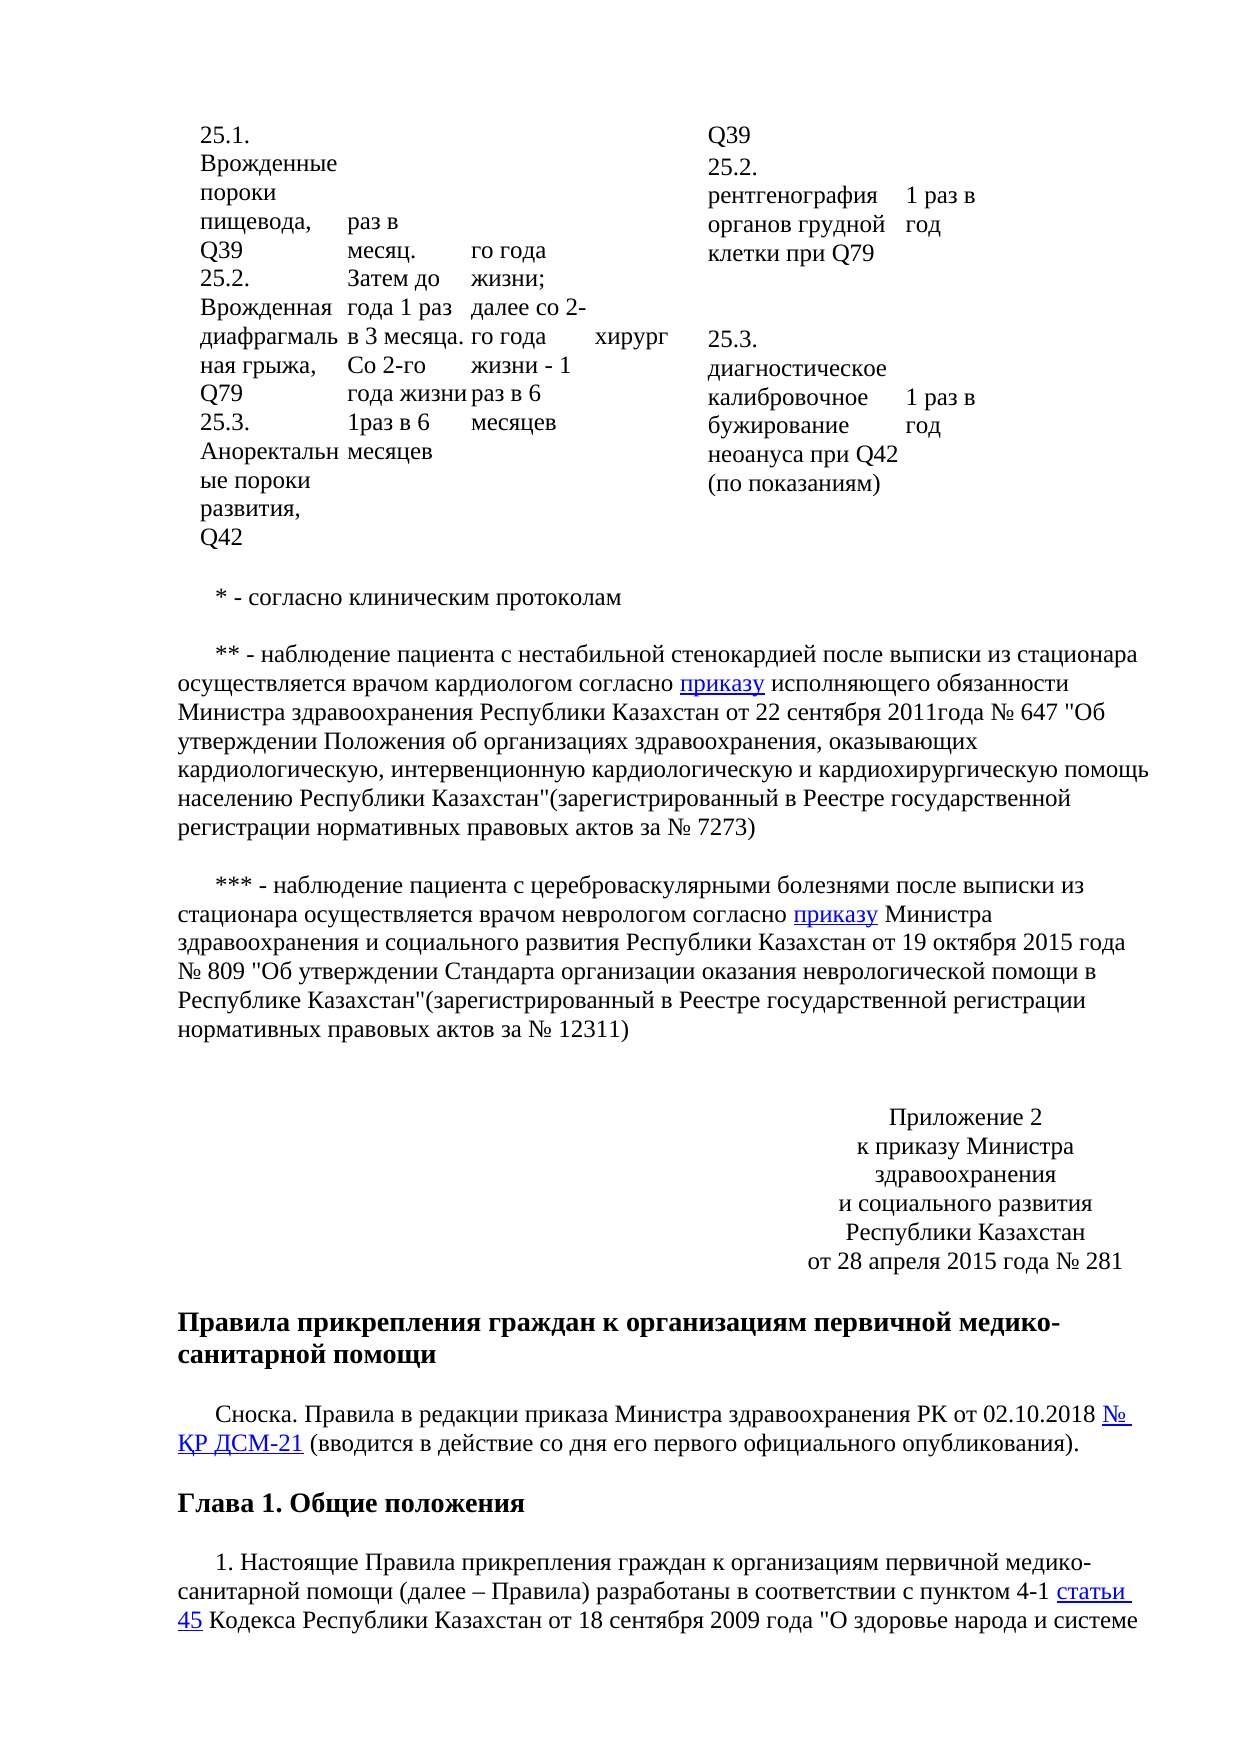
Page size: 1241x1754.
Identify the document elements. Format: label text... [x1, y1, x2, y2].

text Сноска. Правила в редакции приказа Министра здравоохранения РК от 02.10.2018 № ҚР ДСМ-21 (вводится в действие со дня его первого официального опубликования). [177, 1399, 1152, 1457]
text ** - наблюдение пациента с нестабильной стенокардией после выписки из стационара осуществляется врачом кардиологом согласно приказу исполняющего обязанности Министра здравоохранения Республики Казахстан от 22 сентября 2011года № 647 "Об утверждении Положения об организациях здравоохранения, оказывающих кардиологическую, интервенционную кардиологическую и кардиохирургическую помощь населению Республики Казахстан"(зарегистрированный в Реестре государственной регистрации нормативных правовых актов за № 7273) [177, 639, 1152, 841]
text *** - наблюдение пациента с цереброваскулярными болезнями после выписки из стационара осуществляется врачом неврологом согласно приказу Министра здравоохранения и социального развития Республики Казахстан от 19 октября 2015 года № 809 "Об утверждении Стандарта организации оказания неврологической помощи в Республике Казахстан"(зарегистрированный в Реестре государственной регистрации нормативных правовых актов за № 12311) [177, 870, 1152, 1042]
text * - согласно клиническим протоколам [177, 582, 1152, 610]
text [177, 1547, 1152, 1634]
text Глава 1. Общие положения [177, 1486, 1152, 1518]
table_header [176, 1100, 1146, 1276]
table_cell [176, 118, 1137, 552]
text Правила прикрепления граждан к организациям первичной медико-санитарной помощи [177, 1305, 1152, 1370]
